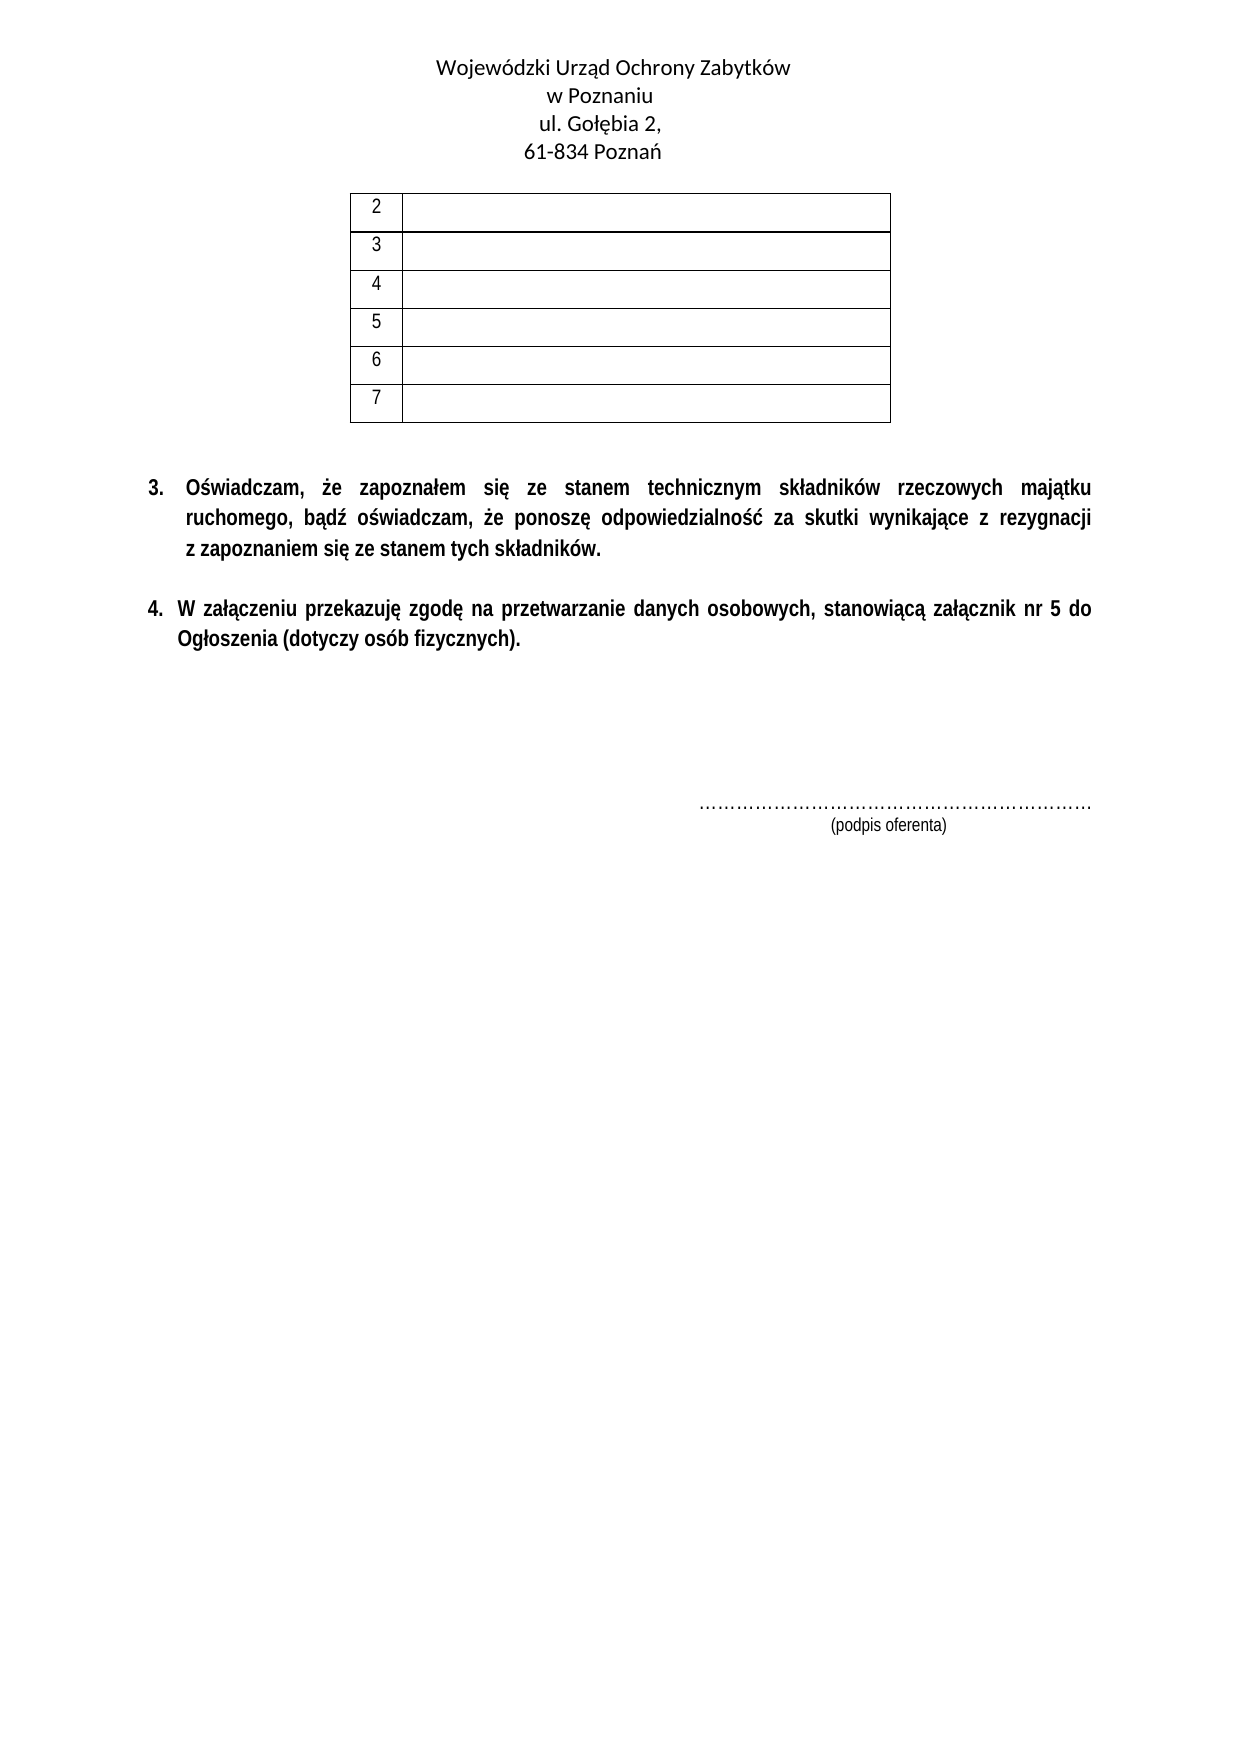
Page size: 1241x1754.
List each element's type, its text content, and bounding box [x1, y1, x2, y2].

table_cell [403, 385, 890, 422]
table_cell [403, 271, 890, 308]
list Oświadczam, że zapoznałem się ze stanem technicznym składników rzeczowych majątku ruchomego, bądź oświadczam, że ponoszę odpowiedzialność za skutki wynikające z rezygnacji z zapoznaniem się ze stanem tych składników. [148, 474, 1092, 561]
table_cell 5 [351, 309, 402, 346]
table_cell 4 [351, 271, 402, 308]
table_cell [403, 347, 890, 384]
table_cell [403, 194, 890, 231]
table_cell 3 [351, 233, 402, 269]
table_cell 2 [351, 194, 402, 231]
table_cell 6 [351, 347, 402, 384]
list W załączeniu przekazuję zgodę na przetwarzanie danych osobowych, stanowiącą załącznik nr 5 do Ogłoszenia (dotyczy osób fizycznych). [148, 595, 1092, 651]
table_cell [403, 233, 890, 269]
table_cell 7 [351, 385, 402, 422]
text (podpis oferenta) [148, 814, 1092, 836]
text ……………………………………………………… [148, 788, 1092, 814]
table_cell [403, 309, 890, 346]
